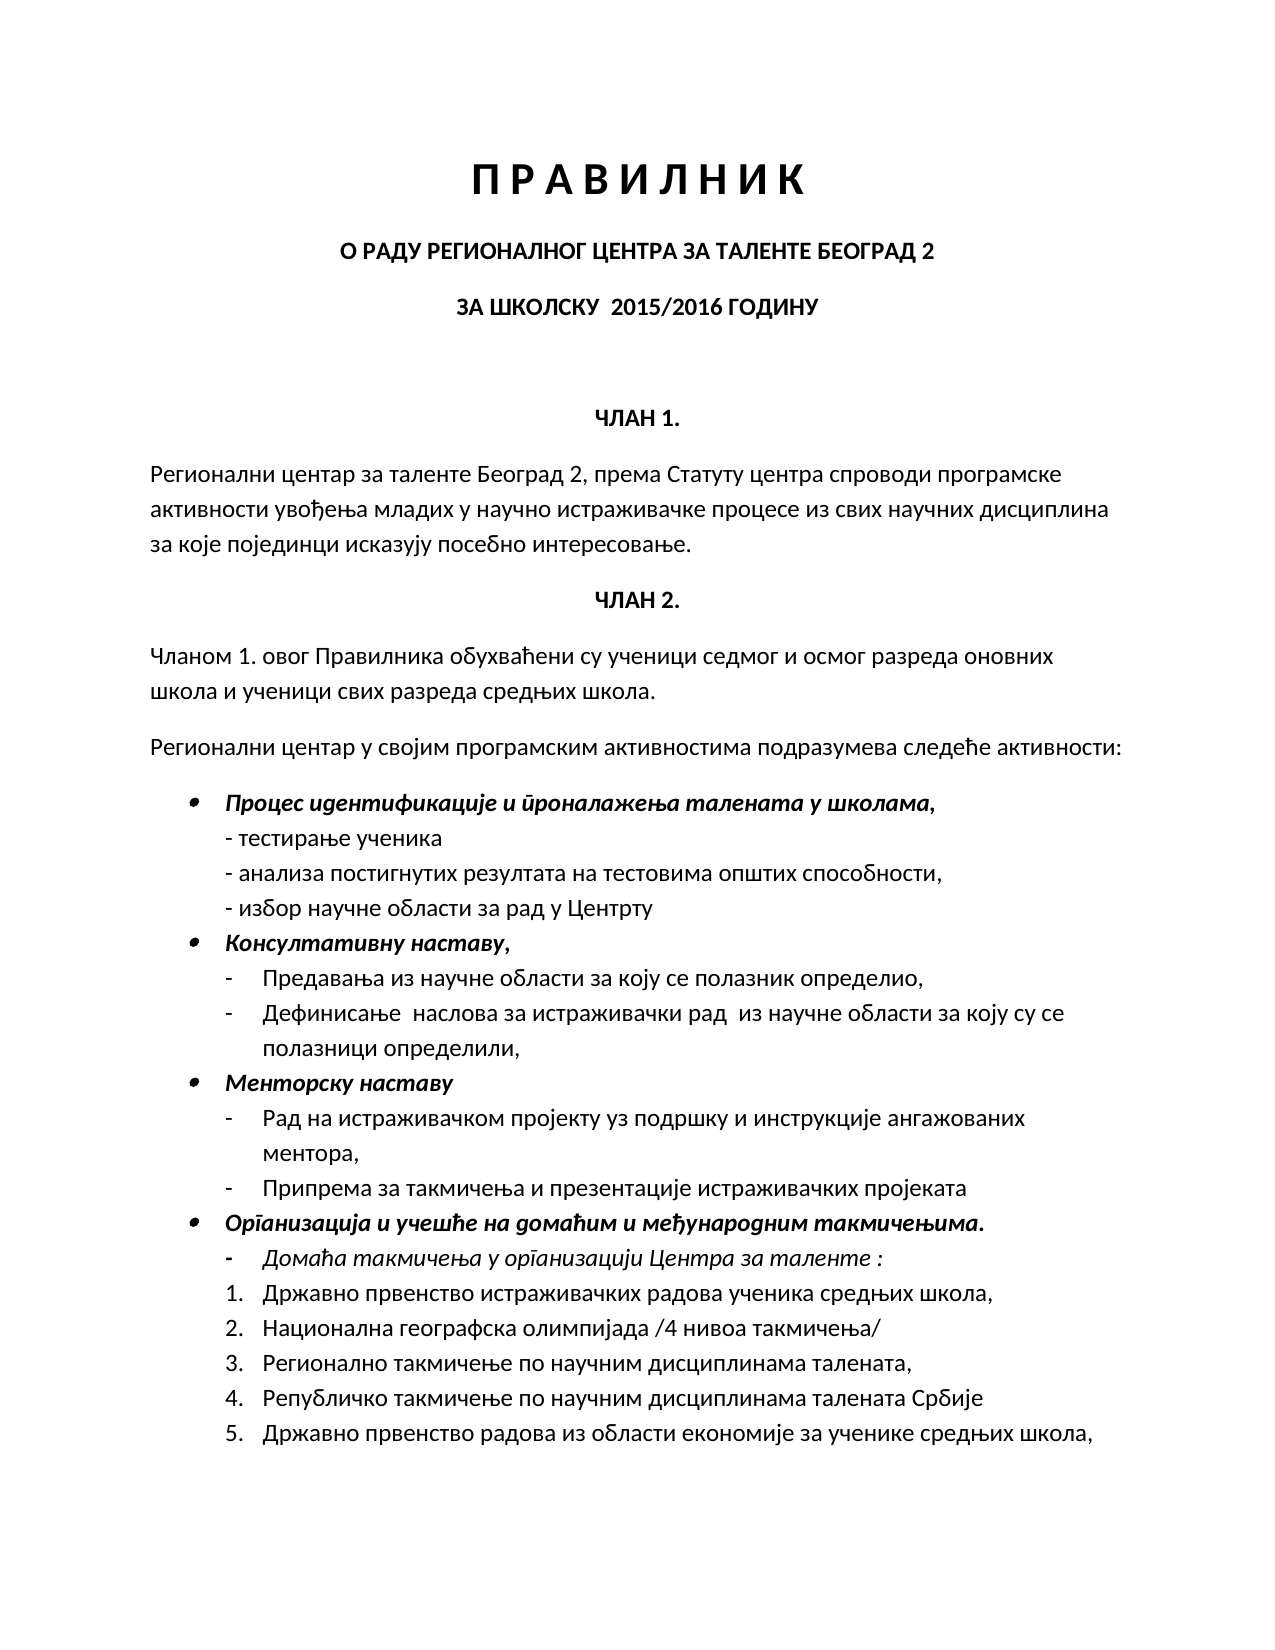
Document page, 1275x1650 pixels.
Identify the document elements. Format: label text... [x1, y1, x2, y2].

list - анализа постигнутих резултата на тестовима општих способности, [225, 857, 1125, 887]
list Државно првенство радова из области економије за ученике средњих школа, [225, 1417, 1125, 1447]
text П Р А В И Л Н И К [150, 150, 1125, 206]
text ЧЛАН 2. [150, 584, 1125, 615]
list Предавања из научне области за коју се полазник определио, [225, 962, 1125, 992]
text О РАДУ РЕГИОНАЛНОГ ЦЕНТРА ЗА ТАЛЕНТЕ БЕОГРАД 2 [150, 235, 1125, 266]
list - избор научне области за рад у Центрту [225, 892, 1125, 922]
list Менторску наставу [187, 1067, 1125, 1097]
list Дефинисање наслова за истраживачки рад из научне области за коју су се полазници определили, [225, 997, 1125, 1062]
list Републичко такмичење по научним дисциплинама талената Србије [225, 1382, 1125, 1412]
list Припрема за такмичења и презентације истраживачких пројеката [225, 1172, 1125, 1202]
list Рад на истраживачком пројекту уз подршку и инструкције ангажованих ментора, [225, 1102, 1125, 1167]
text Регионални центар у својим програмским активностима подразумева следеће активности: [150, 731, 1125, 761]
text Регионални центар за таленте Београд 2, према Статуту центра спроводи програмске активности увођења младих у научно истраживачке процесе из свих научних дисциплина за које појединци исказују посебно интересовање. [150, 458, 1125, 559]
list Процес идентификације и проналажења талената у школама, [187, 787, 1125, 817]
list Консултативну наставу, [187, 927, 1125, 957]
list Регионално такмичење по научним дисциплинама талената, [225, 1347, 1125, 1377]
list Државно првенство истраживачких радова ученика средњих школа, [225, 1277, 1125, 1307]
list Домаћа такмичења у организацији Центра за таленте : [225, 1242, 1125, 1272]
text ЗА ШКОЛСКУ 2015/2016 ГОДИНУ [150, 291, 1125, 321]
list Национална географска олимпијада /4 нивоа такмичења/ [225, 1312, 1125, 1342]
list - тестирање ученика [225, 822, 1125, 852]
text Чланом 1. овог Правилника обухваћени су ученици седмог и осмог разреда оновних школа и ученици свих разреда средњих школа. [150, 640, 1125, 706]
list Организација и учешће на домаћим и међународним такмичењима. [187, 1207, 1125, 1237]
text ЧЛАН 1. [150, 403, 1125, 433]
